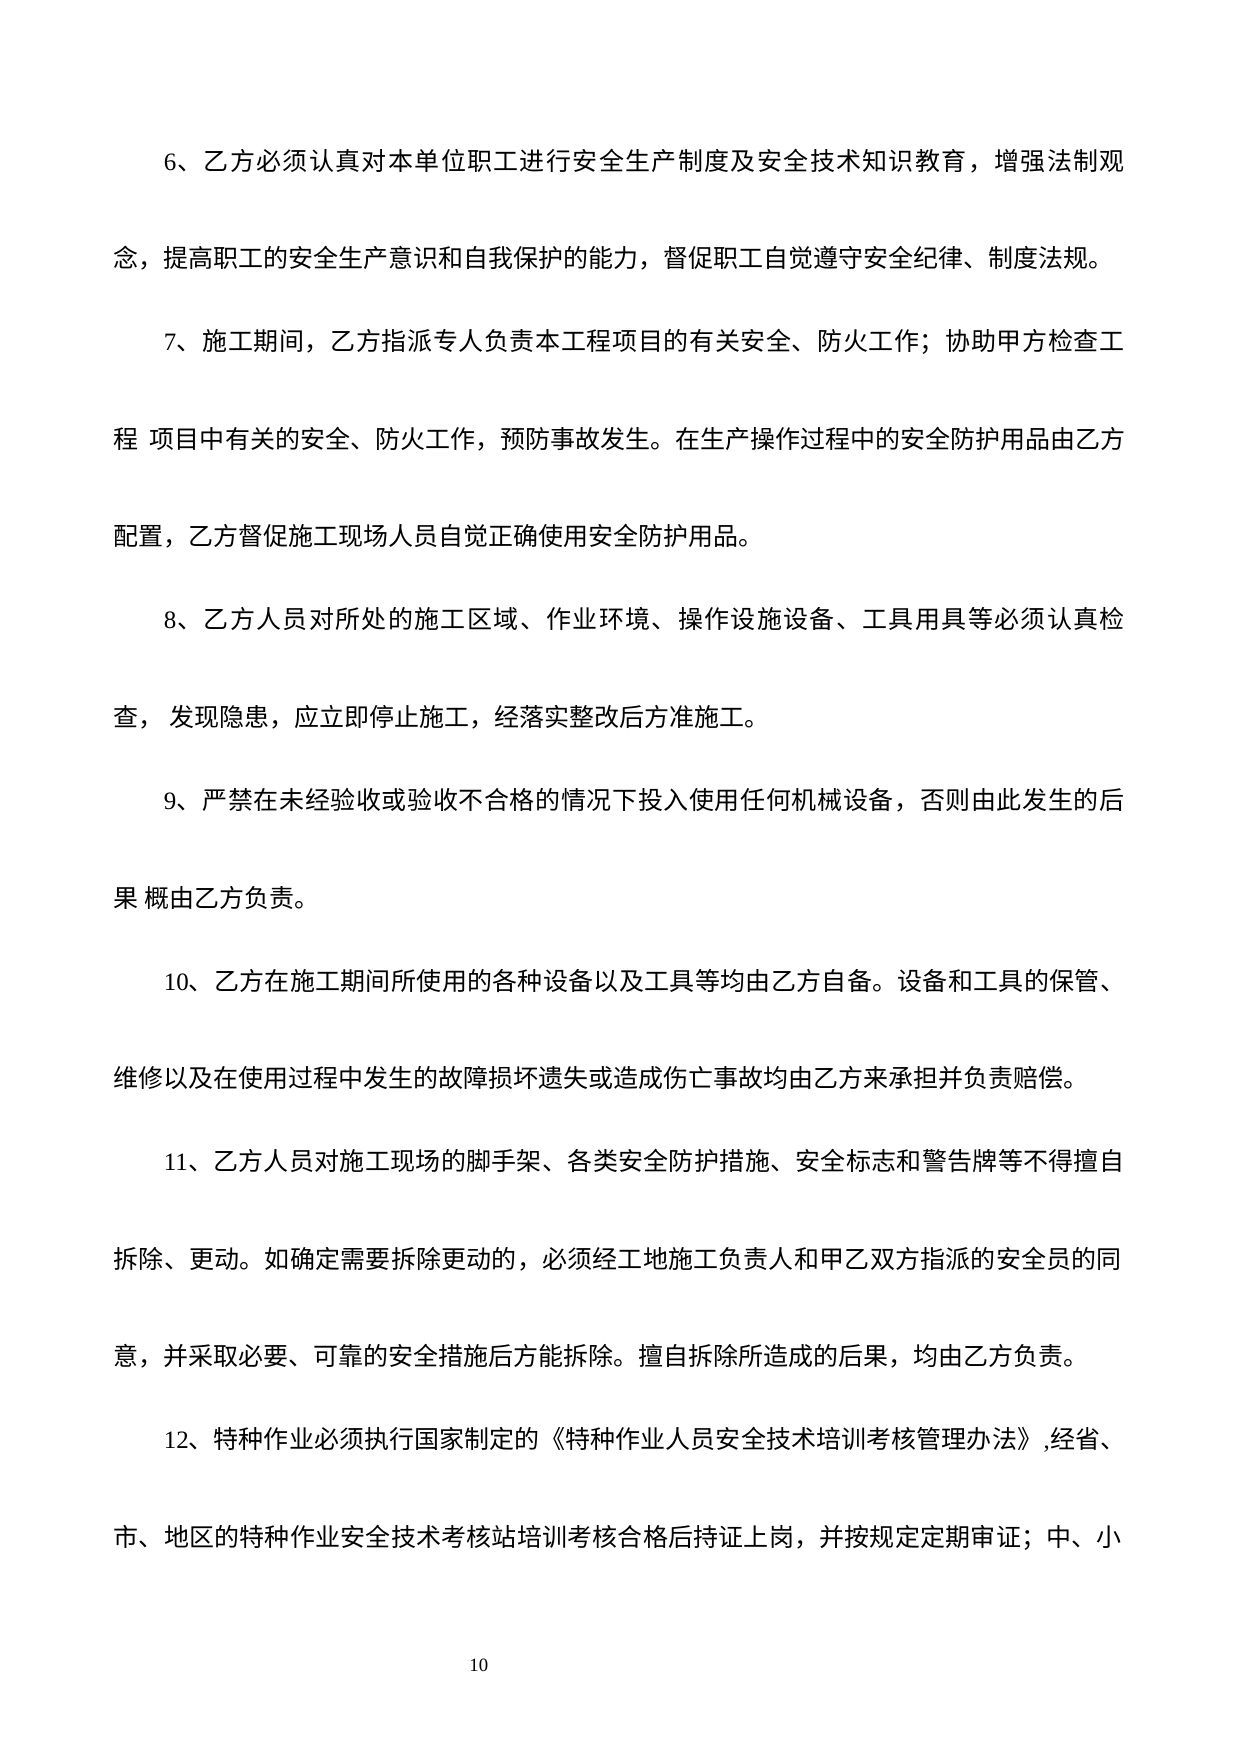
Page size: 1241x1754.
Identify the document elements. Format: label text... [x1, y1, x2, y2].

text 11、乙方人员对施工现场的脚手架、各类安全防护措施、安全标志和警告牌等不得擅自拆除、更动。如确定需要拆除更动的，必须经工地施工负责人和甲乙双方指派的安全员的同意，并采取必要、可靠的安全措施后方能拆除。擅自拆除所造成的后果，均由乙方负责。 [113, 1127, 1125, 1387]
text 8、乙方人员对所处的施工区域、作业环境、操作设施设备、工具用具等必须认真检查， 发现隐患，应立即停止施工，经落实整改后方准施工。 [113, 586, 1125, 748]
text 7、施工期间，乙方指派专人负责本工程项目的有关安全、防火工作；协助甲方检查工程 项目中有关的安全、防火工作，预防事故发生。在生产操作过程中的安全防护用品由乙方配置，乙方督促施工现场人员自觉正确使用安全防护用品。 [113, 307, 1125, 567]
text 9、严禁在未经验收或验收不合格的情况下投入使用任何机械设备，否则由此发生的后果 概由乙方负责。 [113, 766, 1125, 929]
text 10、乙方在施工期间所使用的各种设备以及工具等均由乙方自备。设备和工具的保管、维修以及在使用过程中发生的故障损坏遗失或造成伤亡事故均由乙方来承担并负责赔偿。 [113, 947, 1125, 1109]
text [113, 1406, 1125, 1568]
text 6、乙方必须认真对本单位职工进行安全生产制度及安全技术知识教育，增强法制观念，提高职工的安全生产意识和自我保护的能力，督促职工自觉遵守安全纪律、制度法规。 [113, 127, 1125, 289]
